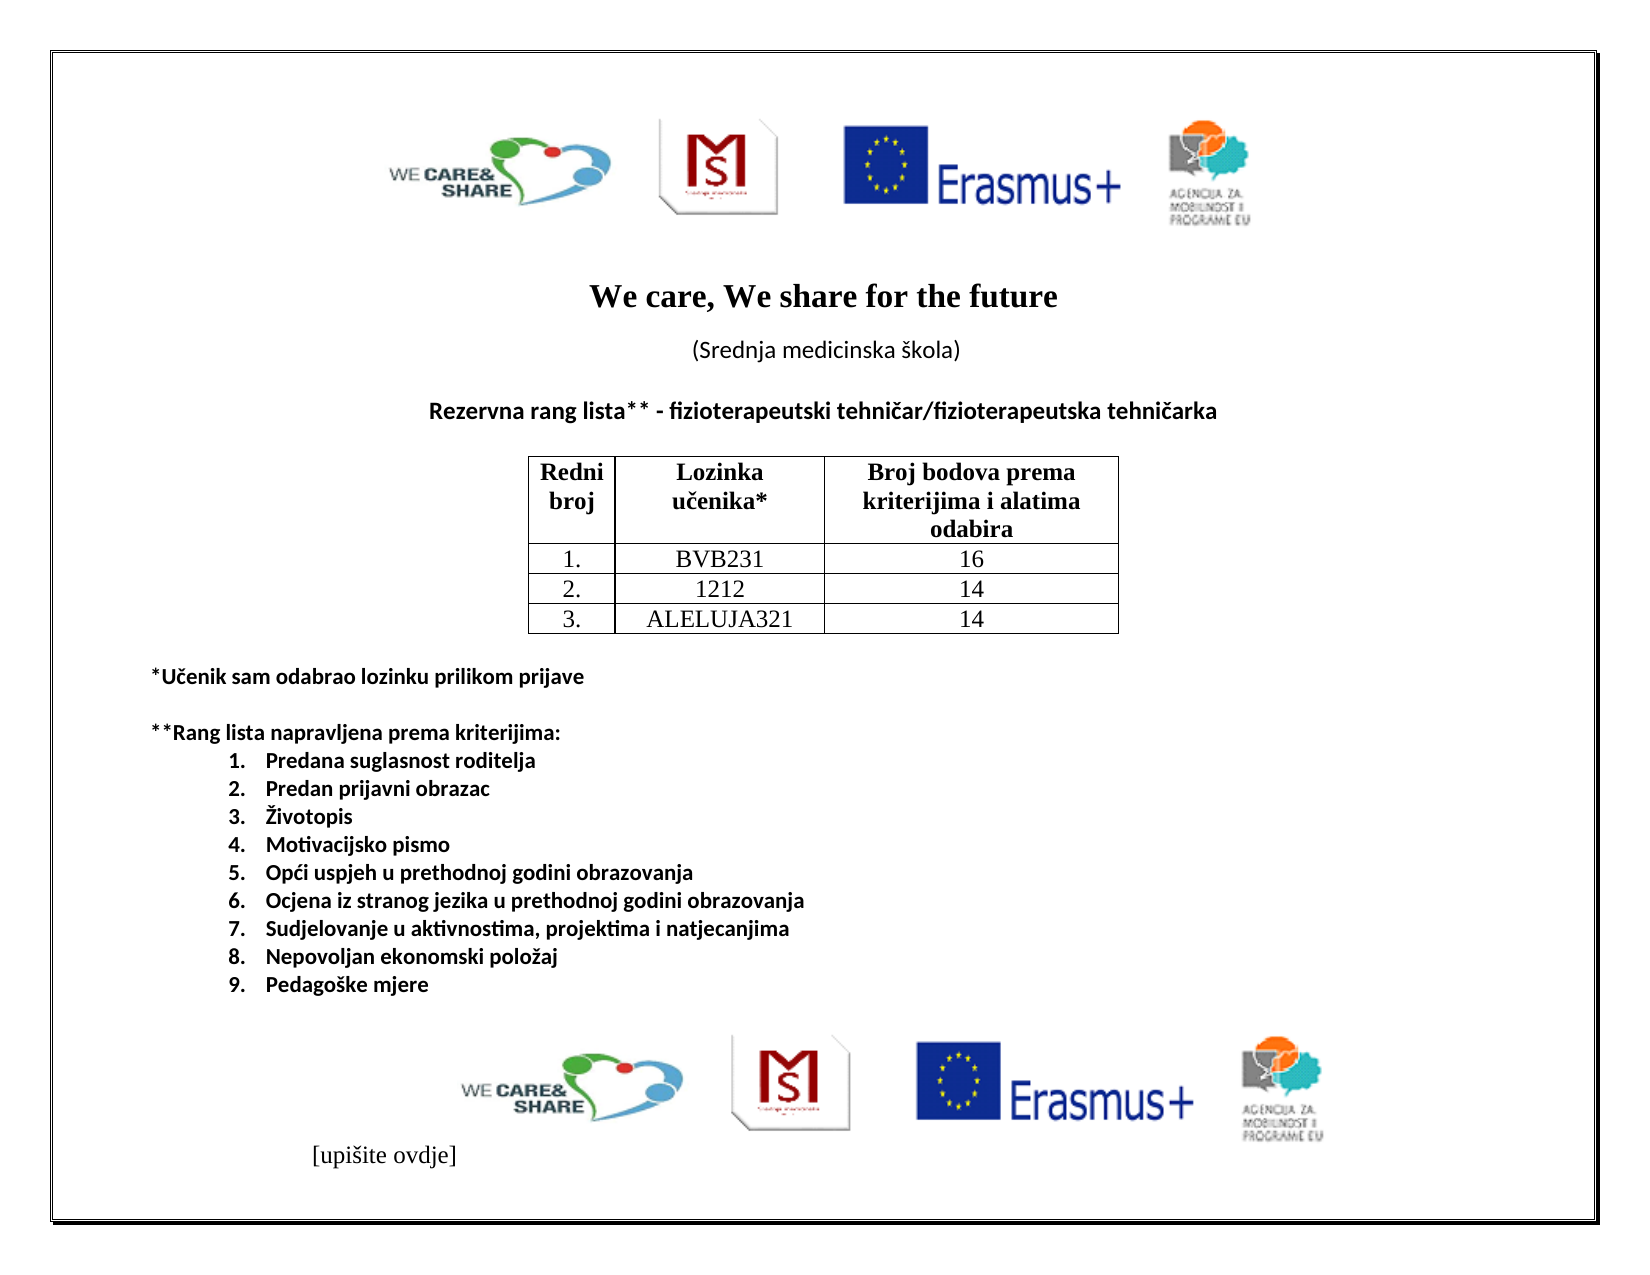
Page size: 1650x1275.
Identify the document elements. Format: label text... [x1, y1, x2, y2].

list Sudjelovanje u aktivnostima, projektima i natjecanjima [228, 914, 1497, 942]
text *Učenik sam odabrao lozinku prilikom prijave [150, 662, 1497, 690]
list Predan prijavni obrazac [228, 774, 1497, 802]
table_cell 1212 [616, 574, 824, 603]
list Životopis [228, 802, 1497, 830]
list Opći uspjeh u prethodnoj godini obrazovanja [228, 858, 1497, 886]
table_cell 16 [825, 544, 1118, 573]
table_header Redni broj [529, 457, 614, 543]
table_header Lozinka učenika* [616, 457, 824, 543]
table_cell 14 [825, 604, 1118, 633]
list Predana suglasnost roditelja [228, 746, 1497, 774]
list Ocjena iz stranog jezika u prethodnoj godini obrazovanja [228, 886, 1497, 914]
text Rezervna rang lista** - fizioterapeutski tehničar/fizioterapeutska tehničarka [150, 395, 1497, 426]
table_cell 3. [529, 604, 614, 633]
text **Rang lista napravljena prema kriterijima: [150, 718, 1497, 746]
table_cell BVB231 [616, 544, 824, 573]
table_cell 1. [529, 544, 614, 573]
picture [384, 102, 1263, 248]
list Motivacijsko pismo [228, 830, 1497, 858]
list Pedagoške mjere [228, 970, 1497, 998]
table_cell ALELUJA321 [616, 604, 824, 633]
table_cell 14 [825, 574, 1118, 603]
table_header Broj bodova prema kriterijima i alatima odabira [825, 457, 1118, 543]
picture [457, 1018, 1335, 1164]
list Nepovoljan ekonomski položaj [228, 942, 1497, 970]
table_cell 2. [529, 574, 614, 603]
